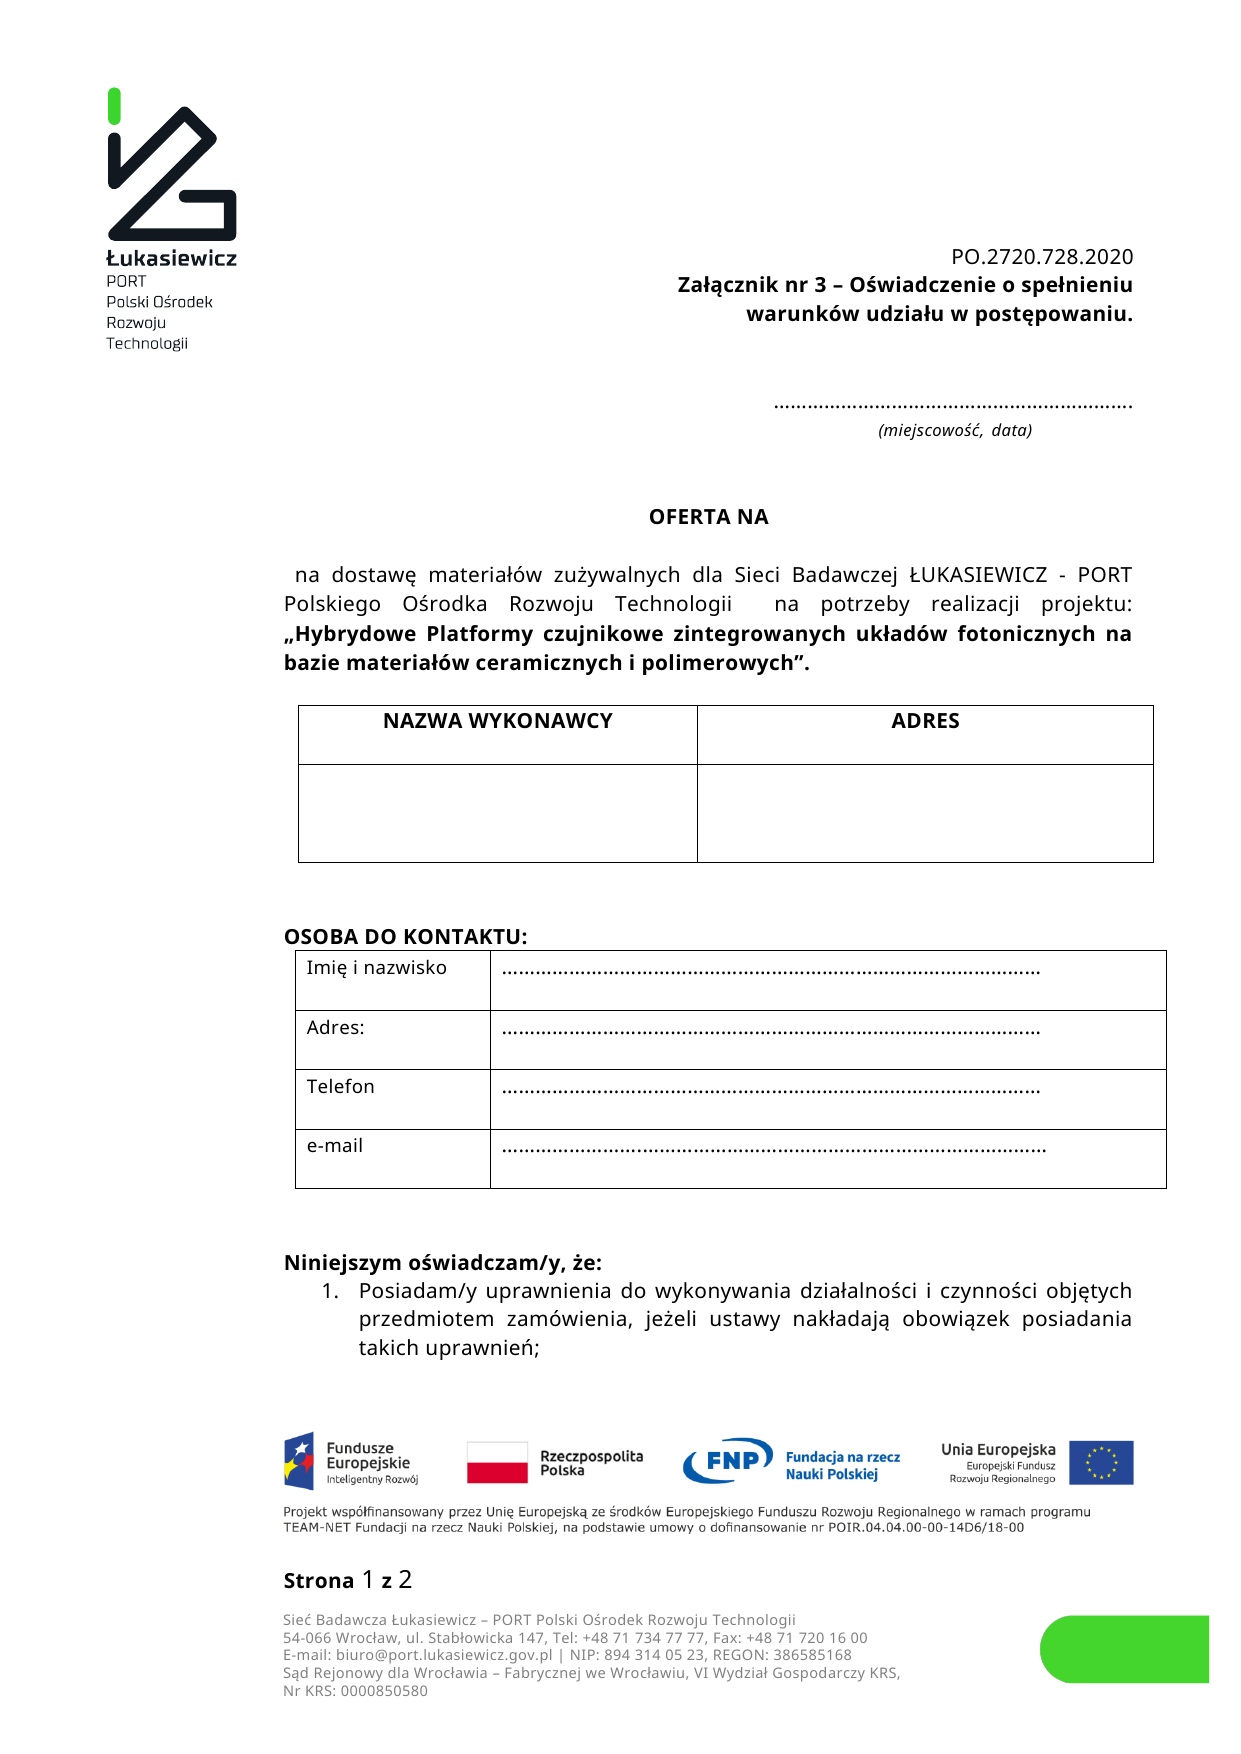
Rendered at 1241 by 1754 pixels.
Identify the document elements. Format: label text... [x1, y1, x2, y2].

text OSOBA DO KONTAKTU: [283, 921, 1134, 950]
table_header NAZWA WYKONAWCY [299, 706, 697, 764]
table_header …………………………………………………………………………………… [491, 951, 1166, 1010]
table_cell [299, 765, 697, 862]
table_cell [698, 765, 1153, 862]
table_cell Telefon [296, 1070, 490, 1128]
table_cell …………………….……………………………………………………………… [491, 1130, 1166, 1188]
table_cell e-mail [296, 1130, 490, 1188]
text na dostawę materiałów zużywalnych dla Sieci Badawczej ŁUKASIEWICZ - PORT Polskiego Ośrodka Rozwoju Technologii na potrzeby realizacji projektu: „Hybrydowe Platformy czujnikowe zintegrowanych układów fotonicznych na bazie materiałów ceramicznych i polimerowych”. [283, 559, 1134, 676]
text Załącznik nr 3 – Oświadczenie o spełnieniu [283, 271, 1134, 299]
table_cell …………………………………………………………………………………… [491, 1070, 1166, 1128]
text PO.2720.728.2020 [283, 242, 1134, 271]
list Posiadam/y uprawnienia do wykonywania działalności i czynności objętych przedmiotem zamówienia, jeżeli ustawy nakładają obowiązek posiadania takich uprawnień; [321, 1276, 1134, 1361]
picture [283, 1431, 1134, 1534]
table_cell …………………………………………………………………………………… [491, 1011, 1166, 1069]
text warunków udziału w postępowaniu. [283, 299, 1134, 327]
table_cell Adres: [296, 1011, 490, 1069]
text ………………………………………………………. [283, 386, 1134, 414]
text OFERTA NA [283, 501, 1134, 530]
text Niniejszym oświadczam/y, że: [283, 1247, 1134, 1276]
table_header Imię i nazwisko [296, 951, 490, 1010]
picture [1036, 1611, 1239, 1752]
table_header ADRES [698, 706, 1153, 764]
text (miejscowość, data) [283, 414, 1134, 443]
